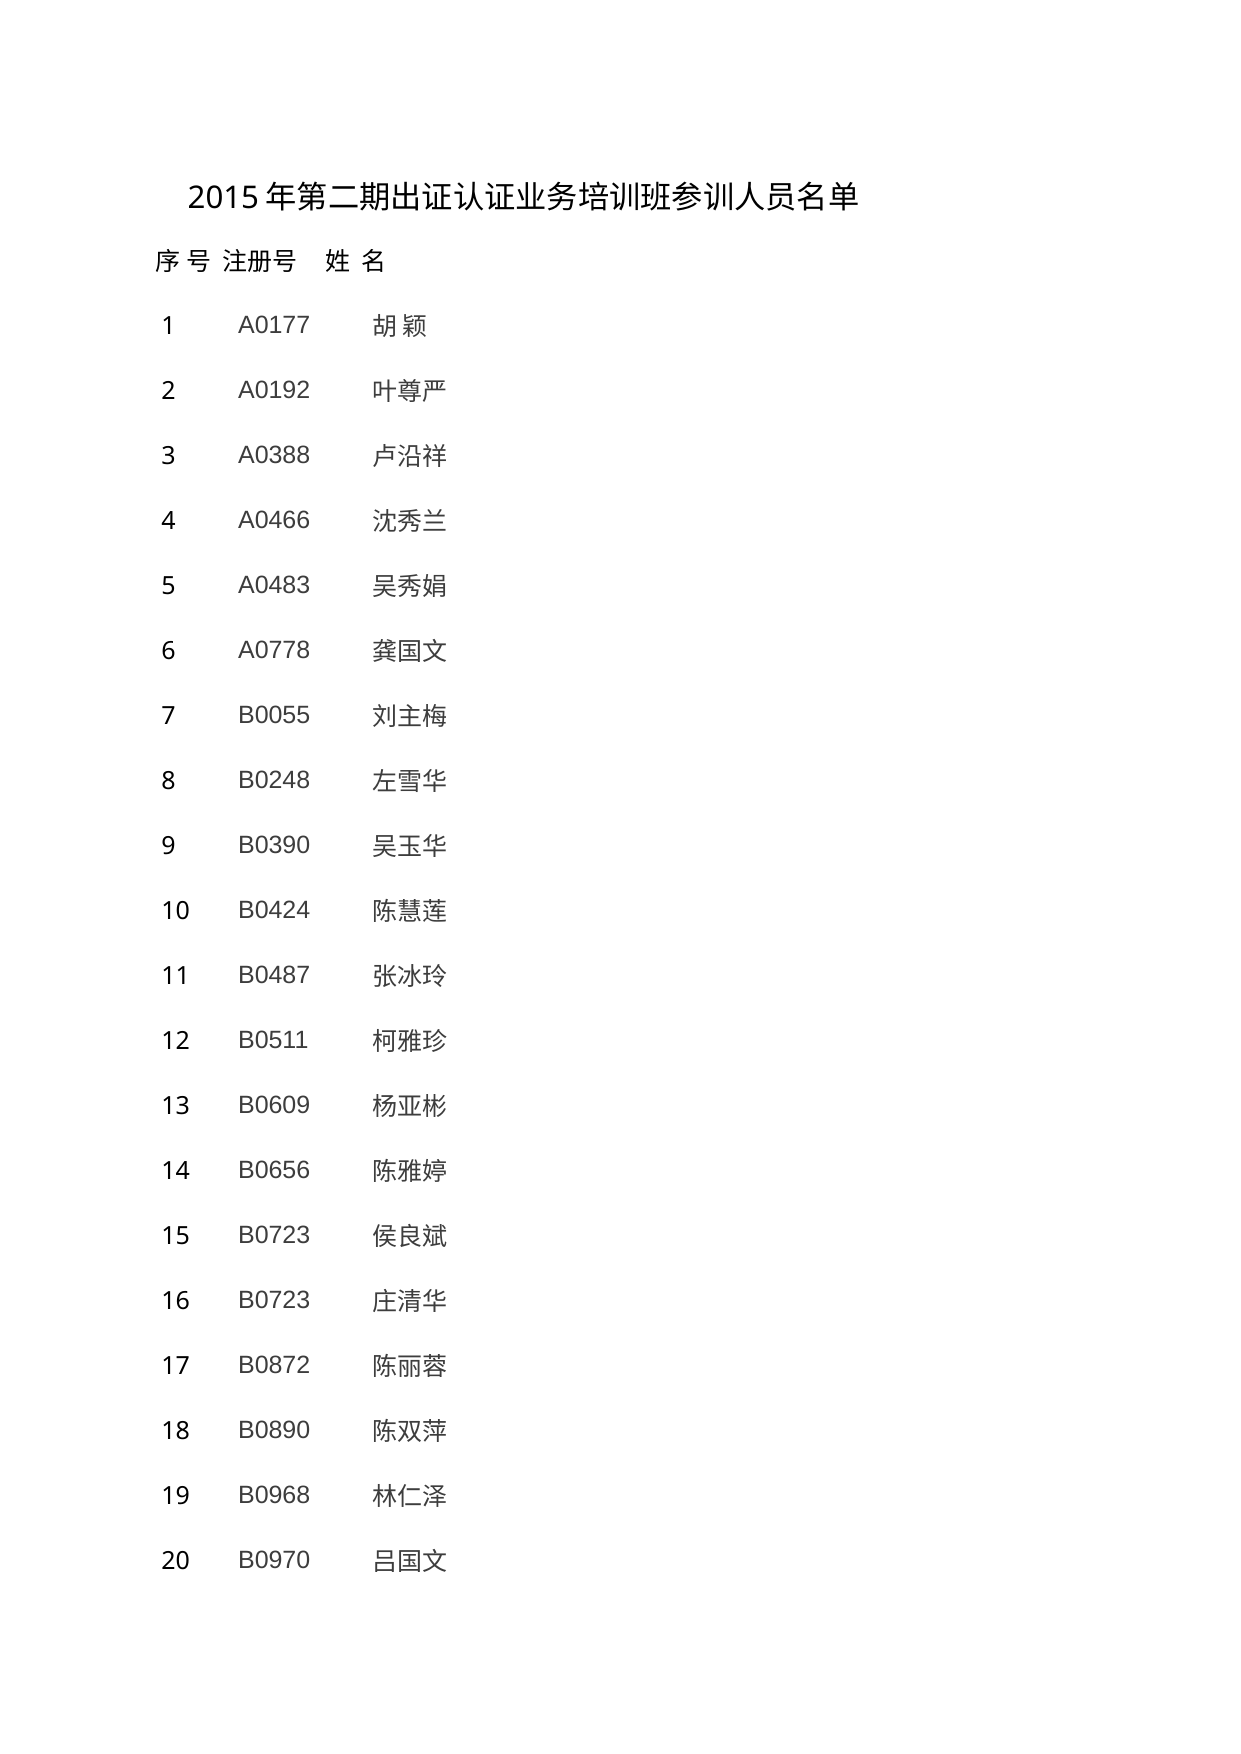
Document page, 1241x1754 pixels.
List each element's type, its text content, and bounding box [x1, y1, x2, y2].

table_cell 张冰玲 [361, 942, 533, 1007]
table_cell 林仁泽 [361, 1462, 533, 1527]
table_cell 陈雅婷 [361, 1137, 533, 1202]
table_cell 侯良斌 [361, 1202, 533, 1267]
table_cell 叶尊严 [361, 357, 533, 422]
table_cell 10 [150, 877, 227, 942]
table_cell 陈丽蓉 [361, 1332, 533, 1397]
table_cell 8 [150, 747, 227, 812]
table_cell B0487 [227, 942, 361, 1007]
table_cell 左雪华 [361, 747, 533, 812]
table_cell 5 [150, 552, 227, 617]
table_cell A0192 [227, 357, 361, 422]
table_cell 吴玉华 [361, 812, 533, 877]
table_cell 12 [150, 1007, 227, 1072]
table_cell 20 [150, 1527, 227, 1592]
table_cell A0466 [227, 487, 361, 552]
table_cell 柯雅珍 [361, 1007, 533, 1072]
table_cell B0248 [227, 747, 361, 812]
table_cell 卢沿祥 [361, 422, 533, 487]
table_cell B0890 [227, 1397, 361, 1462]
table_cell 15 [150, 1202, 227, 1267]
table_header A0177 [227, 292, 361, 357]
table_cell 杨亚彬 [361, 1072, 533, 1137]
table_cell 19 [150, 1462, 227, 1527]
table_cell 18 [150, 1397, 227, 1462]
text 2015年第二期出证认证业务培训班参训人员名单 [187, 162, 1044, 227]
table_cell A0388 [227, 422, 361, 487]
table_cell 庄清华 [361, 1267, 533, 1332]
table_header 胡 颖 [361, 292, 533, 357]
table_cell 14 [150, 1137, 227, 1202]
table_cell B0872 [227, 1332, 361, 1397]
table_cell B0656 [227, 1137, 361, 1202]
table_cell B0968 [227, 1462, 361, 1527]
table_cell B0723 [227, 1202, 361, 1267]
table_cell 11 [150, 942, 227, 1007]
text 序 号 注册号 姓 名 [131, 227, 1053, 292]
table_cell 沈秀兰 [361, 487, 533, 552]
table_cell 陈慧莲 [361, 877, 533, 942]
table_cell B0055 [227, 682, 361, 747]
table_cell 13 [150, 1072, 227, 1137]
table_header 1 [150, 292, 227, 357]
table_cell 刘主梅 [361, 682, 533, 747]
table_cell B0511 [227, 1007, 361, 1072]
table_cell B0723 [227, 1267, 361, 1332]
table_cell 吴秀娟 [361, 552, 533, 617]
table_cell 3 [150, 422, 227, 487]
table_cell 17 [150, 1332, 227, 1397]
table_cell 16 [150, 1267, 227, 1332]
table_cell B0424 [227, 877, 361, 942]
table_cell 4 [150, 487, 227, 552]
table_cell A0778 [227, 617, 361, 682]
table_cell 吕国文 [361, 1527, 533, 1592]
table_cell 7 [150, 682, 227, 747]
table_cell 陈双萍 [361, 1397, 533, 1462]
table_cell B0609 [227, 1072, 361, 1137]
table_cell 9 [150, 812, 227, 877]
table_cell B0970 [227, 1527, 361, 1592]
table_cell 龚国文 [361, 617, 533, 682]
table_cell A0483 [227, 552, 361, 617]
table_cell B0390 [227, 812, 361, 877]
table_cell 2 [150, 357, 227, 422]
table_cell 6 [150, 617, 227, 682]
